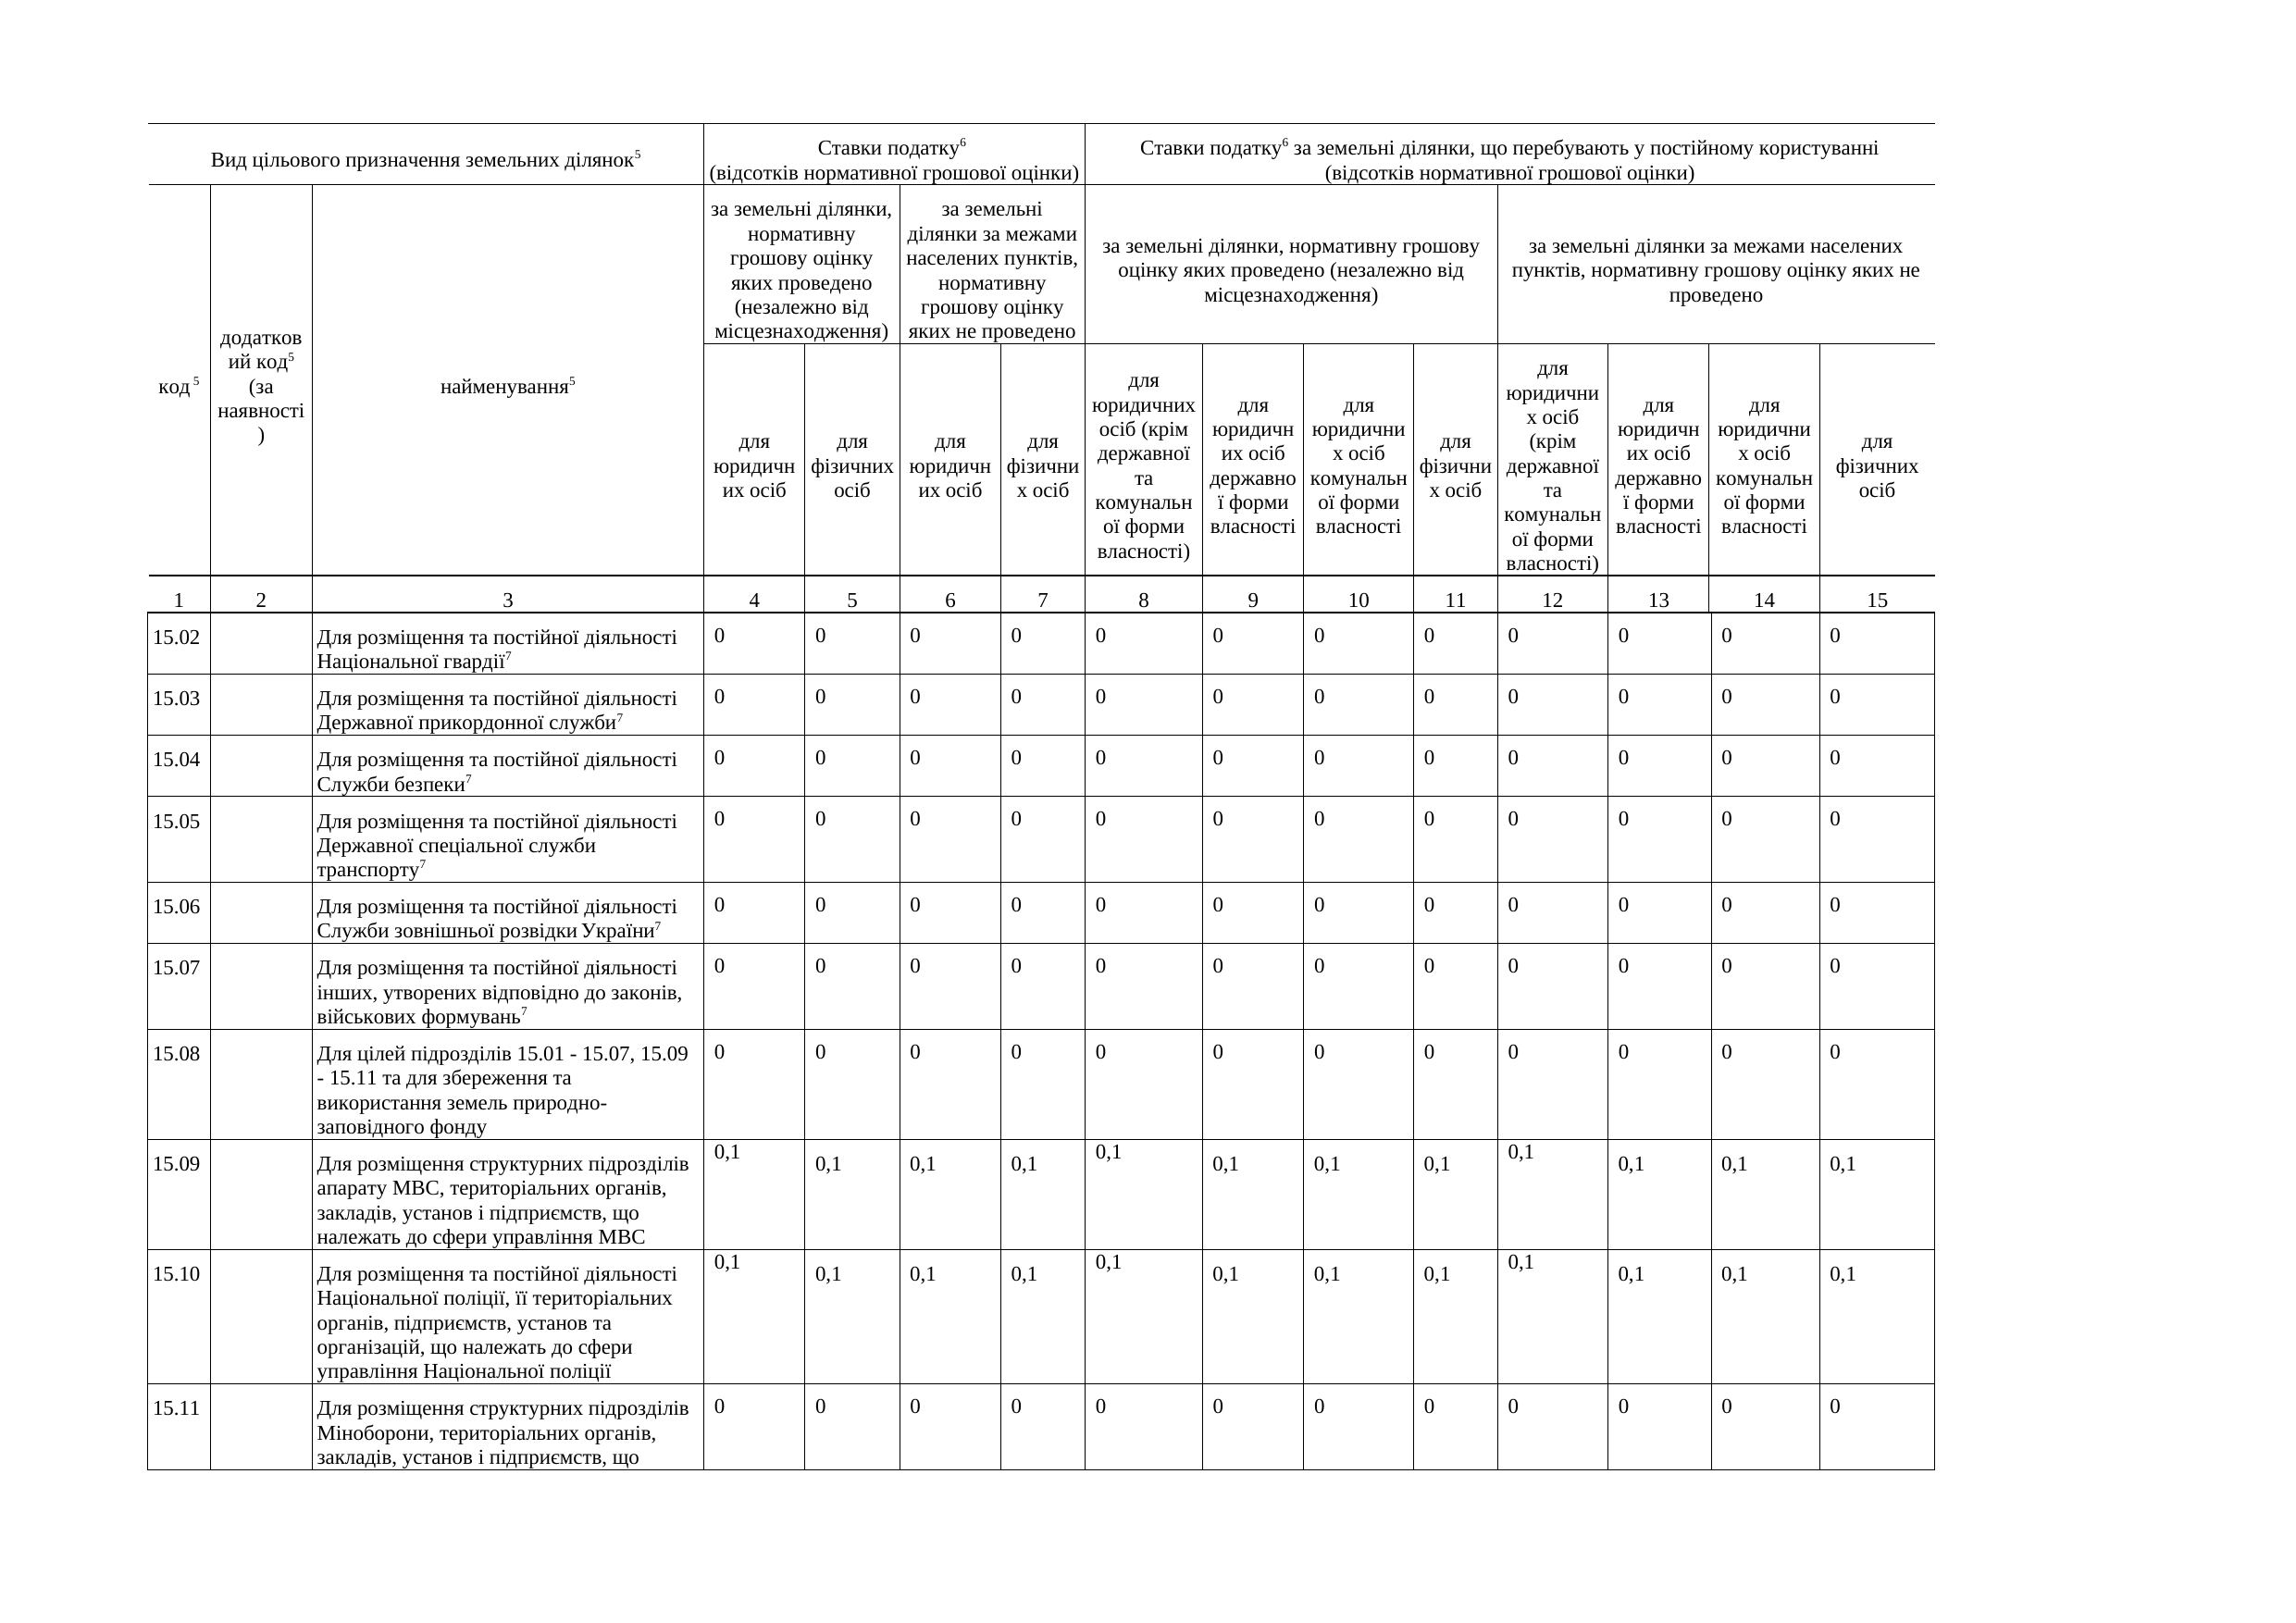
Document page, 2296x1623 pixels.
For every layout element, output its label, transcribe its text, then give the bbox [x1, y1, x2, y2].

table_cell [211, 797, 312, 882]
table_cell 2 [211, 576, 312, 612]
table_cell 3 [313, 576, 703, 612]
table_cell 0,1 [1086, 1140, 1202, 1248]
table_cell 15.11 [148, 1384, 210, 1468]
table_cell 9 [1203, 576, 1303, 612]
table_cell 0 [1712, 1030, 1819, 1139]
table_cell 0 [1001, 944, 1085, 1029]
table_cell 0 [1304, 1384, 1413, 1468]
table_cell 0 [1820, 797, 1934, 882]
table_cell 0 [1203, 736, 1303, 796]
table_cell для фізичних осіб [805, 344, 900, 575]
table_cell 0,1 [805, 1250, 900, 1383]
table_cell 0,1 [1001, 1250, 1085, 1383]
table_cell для юридичних осіб [704, 344, 804, 575]
table_cell Для розміщення та постійної діяльності Служби зовнішньої розвідки України7 [313, 883, 703, 943]
table_cell за земельні ділянки за межами населених пунктів, нормативну грошову оцінку яких не проведено [900, 185, 1085, 343]
table_cell 0 [1820, 1030, 1934, 1139]
table_cell Для розміщення та постійної діяльності Національної гвардії7 [313, 613, 703, 674]
table_cell 0 [1498, 1030, 1607, 1139]
table_cell Для цілей підрозділів 15.01 - 15.07, 15.09 - 15.11 та для збереження та використання земель природно-заповідного фонду [313, 1030, 703, 1139]
table_cell 0 [900, 675, 1000, 735]
table_cell 0,1 [1608, 1140, 1711, 1248]
table_cell 0 [1203, 613, 1303, 674]
table_cell [211, 1384, 312, 1468]
table_cell 0 [1001, 1384, 1085, 1468]
table_cell 0 [1712, 797, 1819, 882]
table_cell 0 [805, 944, 900, 1029]
table_cell [211, 944, 312, 1029]
table_cell 0,1 [704, 1250, 804, 1383]
table_cell 0 [1203, 1384, 1303, 1468]
table_cell 0 [805, 736, 900, 796]
table_cell 0 [1001, 797, 1085, 882]
table_cell 0 [1608, 1030, 1711, 1139]
table_cell 4 [704, 576, 804, 612]
table_cell 0 [1498, 944, 1607, 1029]
table_cell 0,1 [1712, 1250, 1819, 1383]
table_cell 15.02 [148, 613, 210, 674]
table_cell 0 [805, 797, 900, 882]
table_cell 0,1 [1304, 1250, 1413, 1383]
table_cell 0 [1203, 944, 1303, 1029]
table_cell 0 [1001, 613, 1085, 674]
table_cell 0,1 [805, 1140, 900, 1248]
table_header Ставки податку6 за земельні ділянки, що перебувають у постійному користуванні (відсотків нормативної грошової оцінки) [1086, 124, 1935, 184]
table_cell 0 [704, 675, 804, 735]
table_cell для юридичних осіб комунальної форми власності [1709, 344, 1819, 575]
table_cell для юридичних осіб державної форми власності [1608, 344, 1708, 575]
table_cell 0 [1414, 736, 1497, 796]
table_cell 0 [1608, 944, 1711, 1029]
table_cell 8 [1086, 576, 1202, 612]
table_cell [211, 675, 312, 735]
table_cell 0 [1498, 883, 1607, 943]
table_cell 0 [805, 1030, 900, 1139]
table_cell 15 [1820, 576, 1935, 612]
table_cell 0,1 [900, 1140, 1000, 1248]
table_cell [211, 1250, 312, 1383]
table_cell 15.03 [148, 675, 210, 735]
table_cell 0 [900, 797, 1000, 882]
table_cell 0 [805, 883, 900, 943]
table_cell для фізичних осіб [1820, 344, 1935, 575]
table_cell 0,1 [704, 1140, 804, 1248]
table_cell 0 [704, 1384, 804, 1468]
table_cell 0 [1414, 883, 1497, 943]
table_cell 0 [900, 1030, 1000, 1139]
table_cell 0 [1203, 883, 1303, 943]
table_cell 0 [900, 613, 1000, 674]
table_cell 15.08 [148, 1030, 210, 1139]
table_cell Для розміщення та постійної діяльності Державної спеціальної служби транспорту7 [313, 797, 703, 882]
table_cell 15.06 [148, 883, 210, 943]
table_cell 0,1 [1086, 1250, 1202, 1383]
table_cell 0 [1304, 944, 1413, 1029]
table_cell для юридичних осіб (крім державної та комунальної форми власності) [1086, 344, 1202, 575]
table_cell Для розміщення структурних підрозділів Міноборони, територіальних органів, закладів, установ і підприємств, що належать до сфери управління Міноборони [313, 1384, 703, 1468]
table_cell 0 [1498, 797, 1607, 882]
table_cell 0 [1820, 736, 1934, 796]
table_cell [211, 883, 312, 943]
table_cell 0 [704, 613, 804, 674]
table_cell для фізичних осіб [1001, 344, 1085, 575]
table_cell 7 [1001, 576, 1085, 612]
table_cell 0 [1414, 797, 1497, 882]
table_cell 0 [1203, 797, 1303, 882]
table_cell 15.04 [148, 736, 210, 796]
table_cell 0 [1498, 675, 1607, 735]
table_cell 0,1 [1414, 1140, 1497, 1248]
table_cell 0 [1304, 1030, 1413, 1139]
table_cell 0,1 [1820, 1140, 1934, 1248]
table_cell 0 [1086, 1030, 1202, 1139]
table_cell 0 [1820, 944, 1934, 1029]
table_cell 0 [900, 944, 1000, 1029]
table_cell [211, 736, 312, 796]
table_cell 0,1 [1498, 1250, 1607, 1383]
table_cell 6 [900, 576, 1000, 612]
table_cell 0 [1712, 736, 1819, 796]
table_cell 0 [1712, 1384, 1819, 1468]
table_cell 0 [1086, 883, 1202, 943]
table_cell 0 [1001, 736, 1085, 796]
table_cell 0 [1304, 613, 1413, 674]
table_cell 0 [1712, 883, 1819, 943]
table_cell 0,1 [1712, 1140, 1819, 1248]
table_cell 0,1 [1820, 1250, 1934, 1383]
table_cell 0 [1608, 883, 1711, 943]
table_cell додатковий код5 (за наявності) [211, 185, 312, 575]
table_cell для юридичних осіб державної форми власності [1203, 344, 1303, 575]
table_cell 0 [1820, 675, 1934, 735]
table_cell Для розміщення структурних підрозділів апарату МВС, територіальних органів, закладів, установ і підприємств, що належать до сфери управління МВС [313, 1140, 703, 1248]
table_cell 0 [1498, 736, 1607, 796]
table_cell 0 [1086, 613, 1202, 674]
table_cell 15.09 [148, 1140, 210, 1248]
table_cell 0 [1712, 944, 1819, 1029]
table_cell Для розміщення та постійної діяльності інших, утворених відповідно до законів, військових формувань7 [313, 944, 703, 1029]
table_cell 0 [1414, 1030, 1497, 1139]
table_cell 0 [1203, 1030, 1303, 1139]
table_cell Для розміщення та постійної діяльності Служби безпеки7 [313, 736, 703, 796]
table_cell 0 [1820, 613, 1934, 674]
table_cell 0 [1414, 613, 1497, 674]
table_cell для фізичних осіб [1414, 344, 1497, 575]
table_cell 0 [1608, 736, 1711, 796]
table_cell 0 [1304, 883, 1413, 943]
table_cell 0 [900, 736, 1000, 796]
table_cell 0 [1414, 1384, 1497, 1468]
table_cell 0 [1498, 1384, 1607, 1468]
table_cell 15.10 [148, 1250, 210, 1383]
table_header Ставки податку6 (відсотків нормативної грошової оцінки) [704, 124, 1085, 184]
table_cell 0 [805, 1384, 900, 1468]
table_cell 0 [1414, 944, 1497, 1029]
table_cell 0 [805, 613, 900, 674]
table_cell 0 [1086, 675, 1202, 735]
table_cell код 5 [148, 185, 210, 575]
table_cell 0,1 [1203, 1140, 1303, 1248]
table_cell 13 [1608, 576, 1708, 612]
table_cell 0 [1414, 675, 1497, 735]
table_cell 0 [1086, 944, 1202, 1029]
table_cell 11 [1414, 576, 1497, 612]
table_cell 0 [1608, 675, 1711, 735]
table_cell 0 [1304, 736, 1413, 796]
table_cell 0 [1001, 675, 1085, 735]
table_cell 0 [805, 675, 900, 735]
table_cell 0 [1086, 1384, 1202, 1468]
table_cell 0,1 [1608, 1250, 1711, 1383]
table_cell за земельні ділянки, нормативну грошову оцінку яких проведено (незалежно від місцезнаходження) [704, 185, 900, 343]
table_cell 12 [1498, 576, 1607, 612]
table_cell 0 [1086, 797, 1202, 882]
table_cell Для розміщення та постійної діяльності Державної прикордонної служби7 [313, 675, 703, 735]
table_cell 0 [1203, 675, 1303, 735]
table_cell 0,1 [900, 1250, 1000, 1383]
table_cell [211, 1030, 312, 1139]
table_cell 0,1 [1498, 1140, 1607, 1248]
table_cell 0 [1608, 1384, 1711, 1468]
table_cell за земельні ділянки, нормативну грошову оцінку яких проведено (незалежно від місцезнаходження) [1086, 185, 1497, 343]
table_cell 0 [900, 1384, 1000, 1468]
table_cell 0,1 [1203, 1250, 1303, 1383]
table_cell Для розміщення та постійної діяльності Національної поліції, її територіальних органів, підприємств, установ та організацій, що належать до сфери управління Національної поліції [313, 1250, 703, 1383]
table_cell 0 [900, 883, 1000, 943]
table_cell 0 [704, 883, 804, 943]
table_cell за земельні ділянки за межами населених пунктів, нормативну грошову оцінку яких не проведено [1498, 185, 1935, 343]
table_cell 0 [704, 736, 804, 796]
table_cell 0 [1304, 797, 1413, 882]
table_cell [211, 1140, 312, 1248]
table_cell для юридичних осіб [900, 344, 1000, 575]
table_cell 0,1 [1304, 1140, 1413, 1248]
table_cell 0 [1820, 1384, 1934, 1468]
table_cell 0 [1001, 883, 1085, 943]
table_cell 14 [1709, 576, 1819, 612]
table_cell 1 [148, 576, 210, 612]
table_cell для юридичних осіб (крім державної та комунальної форми власності) [1498, 344, 1607, 575]
table_cell 0,1 [1001, 1140, 1085, 1248]
table_cell 0 [1608, 613, 1711, 674]
table_cell 10 [1304, 576, 1413, 612]
table_cell 0 [704, 944, 804, 1029]
table_cell [211, 613, 312, 674]
table_cell 0 [1304, 675, 1413, 735]
table_cell 0,1 [1414, 1250, 1497, 1383]
table_cell 0 [1001, 1030, 1085, 1139]
table_cell 0 [1608, 797, 1711, 882]
table_cell 0 [1820, 883, 1934, 943]
table_cell 5 [805, 576, 900, 612]
table_cell 0 [1086, 736, 1202, 796]
table_cell 0 [704, 797, 804, 882]
table_cell 15.05 [148, 797, 210, 882]
table_cell 0 [1498, 613, 1607, 674]
table_cell 0 [1712, 675, 1819, 735]
table_cell найменування5 [313, 185, 703, 575]
table_cell 0 [1712, 613, 1819, 674]
table_cell 0 [704, 1030, 804, 1139]
table_header Вид цільового призначення земельних ділянок5 [148, 124, 703, 184]
table_cell 15.07 [148, 944, 210, 1029]
table_cell для юридичних осіб комунальної форми власності [1304, 344, 1413, 575]
